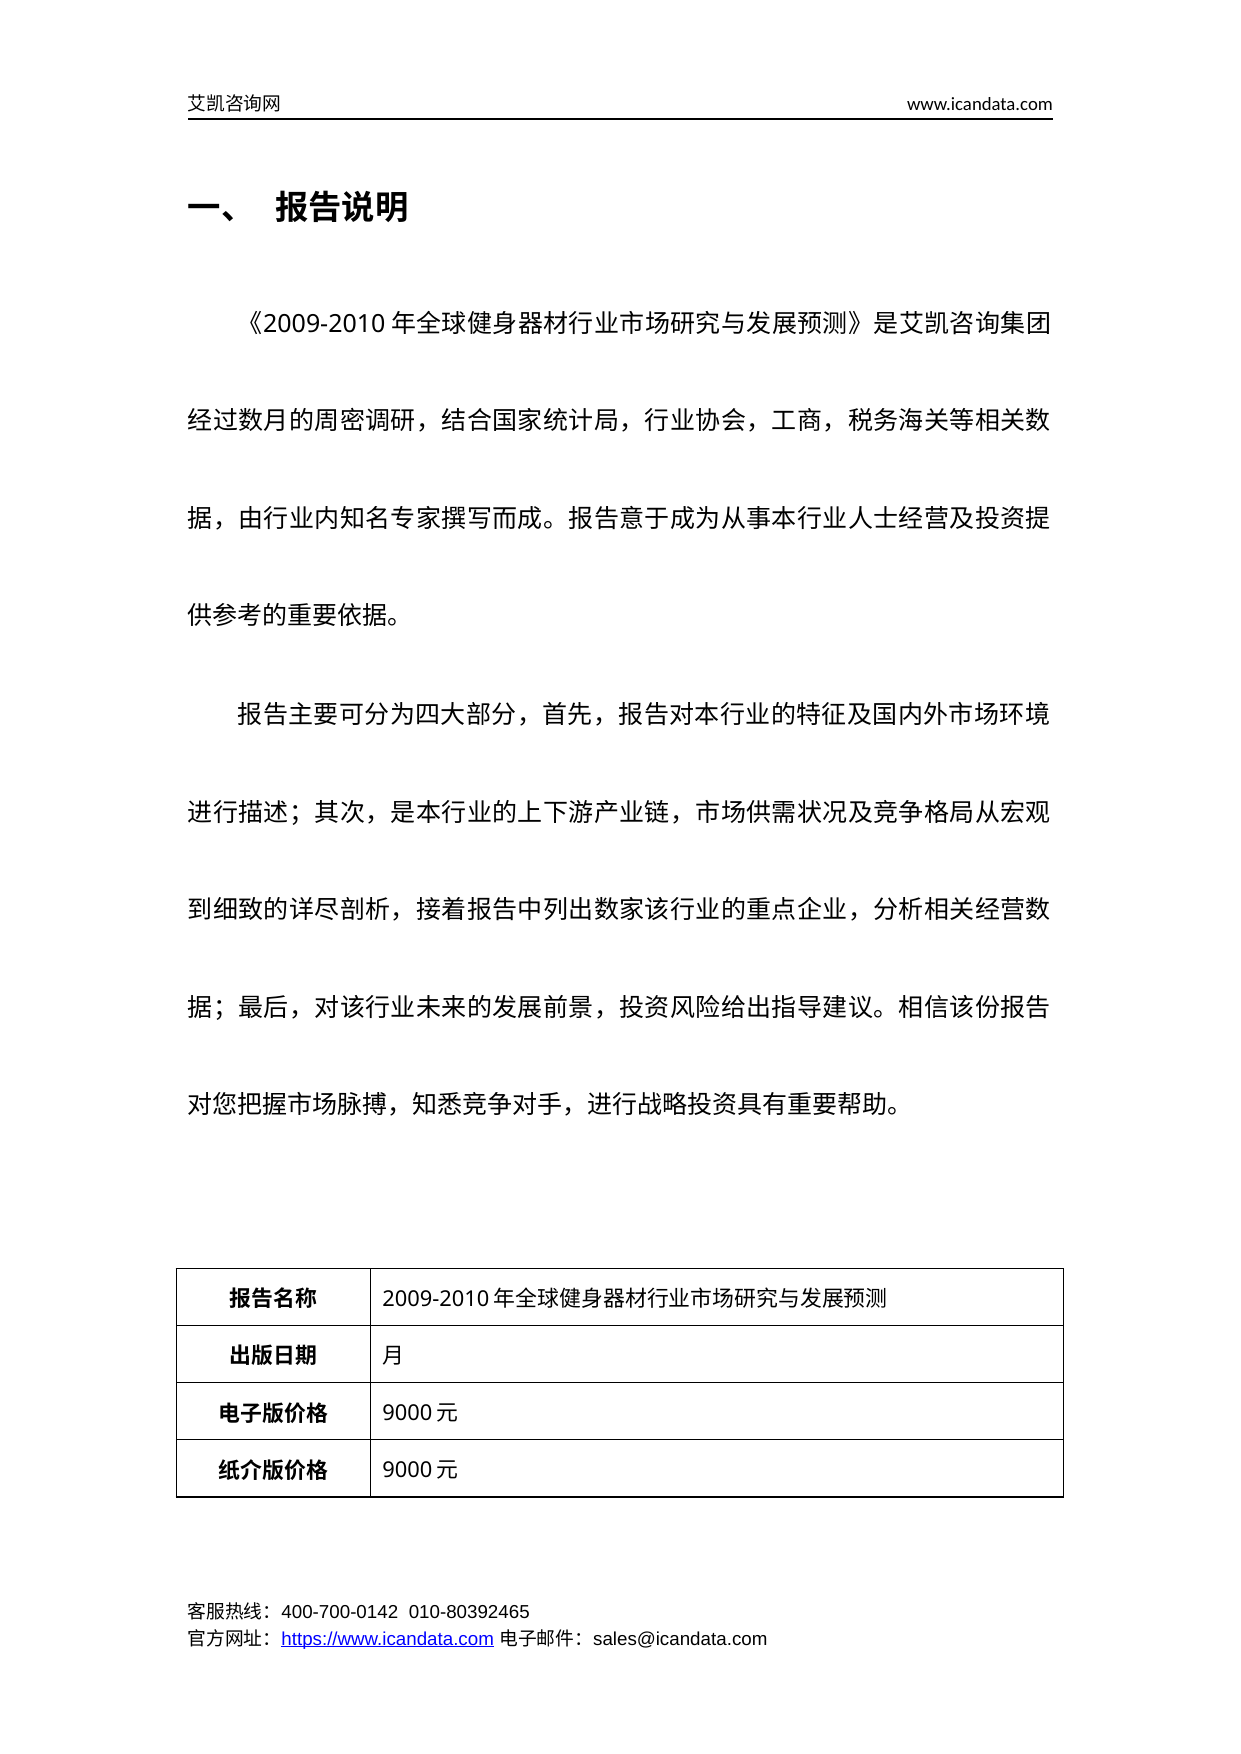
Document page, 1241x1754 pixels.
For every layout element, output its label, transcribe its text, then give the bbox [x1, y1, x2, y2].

table_cell 出版日期 [177, 1326, 370, 1382]
text 报告主要可分为四大部分，首先，报告对本行业的特征及国内外市场环境进行描述；其次，是本行业的上下游产业链，市场供需状况及竞争格局从宏观到细致的详尽剖析，接着报告中列出数家该行业的重点企业，分析相关经营数据；最后，对该行业未来的发展前景，投资风险给出指导建议。相信该份报告对您把握市场脉搏，知悉竞争对手，进行战略投资具有重要帮助。 [187, 681, 1053, 1136]
table_cell 9000元 [371, 1383, 1063, 1439]
subtitle 报告说明 [187, 172, 1053, 237]
text 《2009-2010年全球健身器材行业市场研究与发展预测》是艾凯咨询集团经过数月的周密调研，结合国家统计局，行业协会，工商，税务海关等相关数据，由行业内知名专家撰写而成。报告意于成为从事本行业人士经营及投资提供参考的重要依据。 [187, 289, 1053, 646]
table_header 报告名称 [177, 1269, 370, 1325]
table_cell 电子版价格 [177, 1383, 370, 1439]
table_header 2009-2010年全球健身器材行业市场研究与发展预测 [371, 1269, 1063, 1325]
table_cell 纸介版价格 [177, 1440, 370, 1496]
table_cell 9000元 [371, 1440, 1063, 1496]
table_cell 月 [371, 1326, 1063, 1382]
